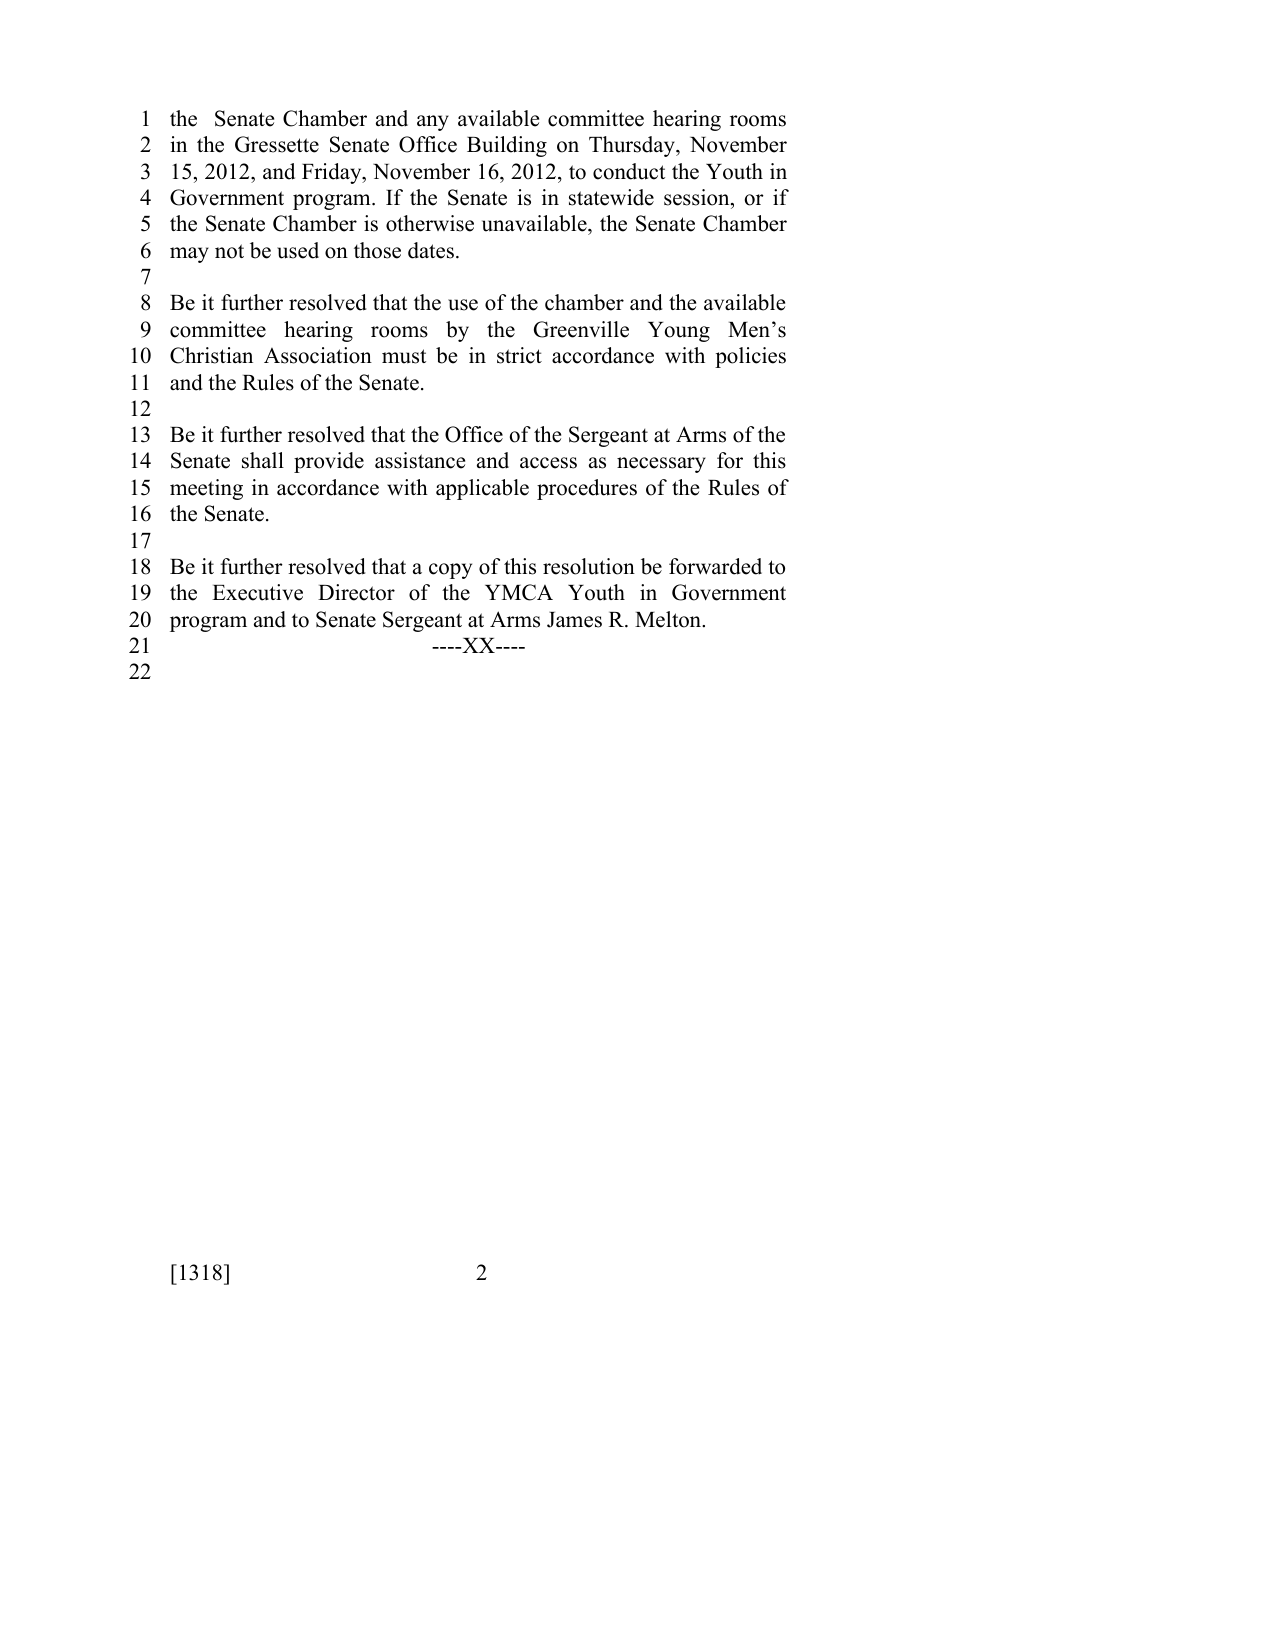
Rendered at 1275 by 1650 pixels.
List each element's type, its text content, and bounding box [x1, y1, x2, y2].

text Be it further resolved that the Office of the Sergeant at Arms of the Senate shall provide assistance and access as necessary for this meeting in accordance with applicable procedures of the Rules of the Senate. [169, 421, 787, 527]
text ----XX---- [169, 632, 787, 658]
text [169, 105, 787, 263]
text Be it further resolved that a copy of this resolution be forwarded to the Executive Director of the YMCA Youth in Government program and to Senate Sergeant at Arms James R. Melton. [169, 553, 787, 632]
text Be it further resolved that the use of the chamber and the available committee hearing rooms by the Greenville Young Men’s Christian Association must be in strict accordance with policies and the Rules of the Senate. [169, 289, 787, 395]
